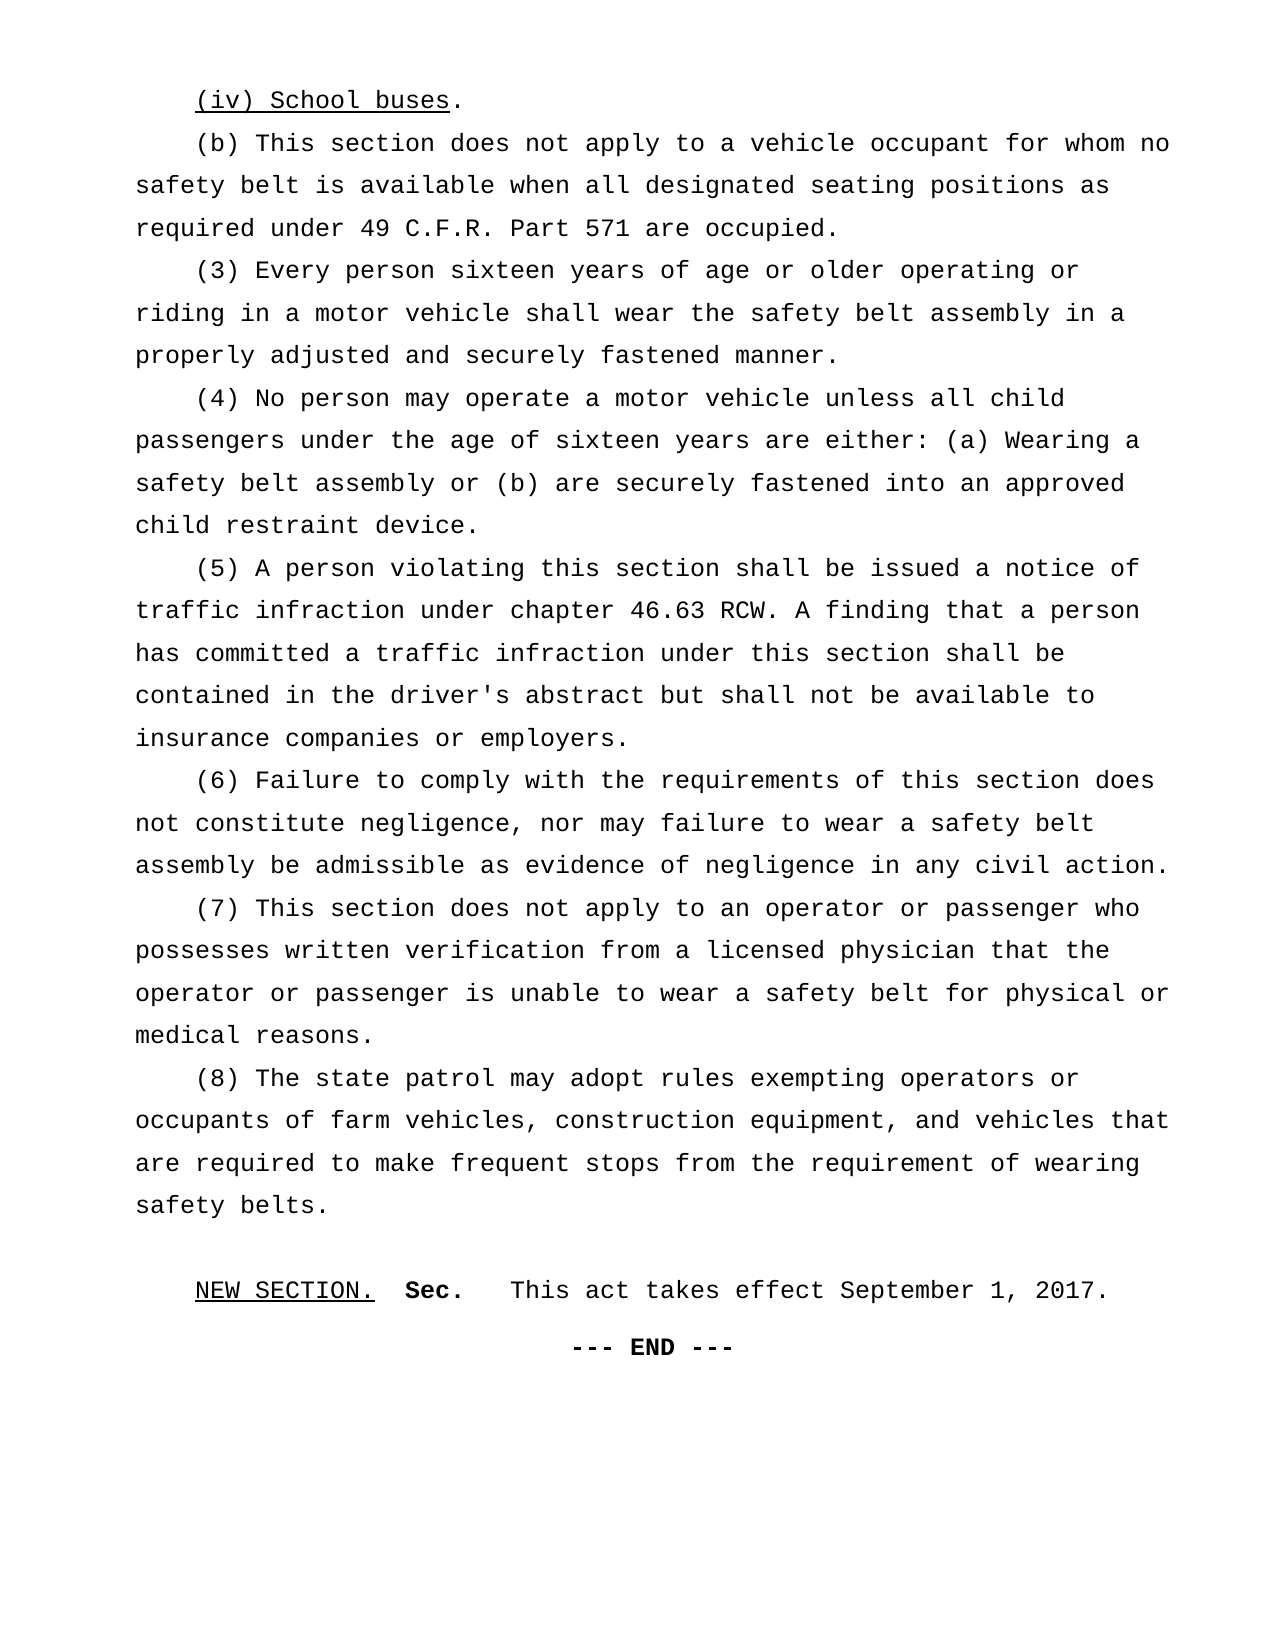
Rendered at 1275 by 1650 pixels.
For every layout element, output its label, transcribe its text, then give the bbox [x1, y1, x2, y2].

text (b) This section does not apply to a vehicle occupant for whom no safety belt is available when all designated seating positions as required under 49 C.F.R. Part 571 are occupied. [135, 117, 1170, 245]
text (5) A person violating this section shall be issued a notice of traffic infraction under chapter 46.63 RCW. A finding that a person has committed a traffic infraction under this section shall be contained in the driver's abstract but shall not be available to insurance companies or employers. [135, 542, 1170, 755]
text NEW SECTION. Sec. This act takes effect September 1, 2017. [135, 1264, 1170, 1307]
text (iv) School buses. [135, 75, 1170, 117]
text (7) This section does not apply to an operator or passenger who possesses written verification from a licensed physician that the operator or passenger is unable to wear a safety belt for physical or medical reasons. [135, 882, 1170, 1052]
text (8) The state patrol may adopt rules exempting operators or occupants of farm vehicles, construction equipment, and vehicles that are required to make frequent stops from the requirement of wearing safety belts. [135, 1052, 1170, 1222]
text --- END --- [135, 1335, 1170, 1363]
text (3) Every person sixteen years of age or older operating or riding in a motor vehicle shall wear the safety belt assembly in a properly adjusted and securely fastened manner. [135, 245, 1170, 372]
text (4) No person may operate a motor vehicle unless all child passengers under the age of sixteen years are either: (a) Wearing a safety belt assembly or (b) are securely fastened into an approved child restraint device. [135, 372, 1170, 542]
text (6) Failure to comply with the requirements of this section does not constitute negligence, nor may failure to wear a safety belt assembly be admissible as evidence of negligence in any civil action. [135, 755, 1170, 882]
